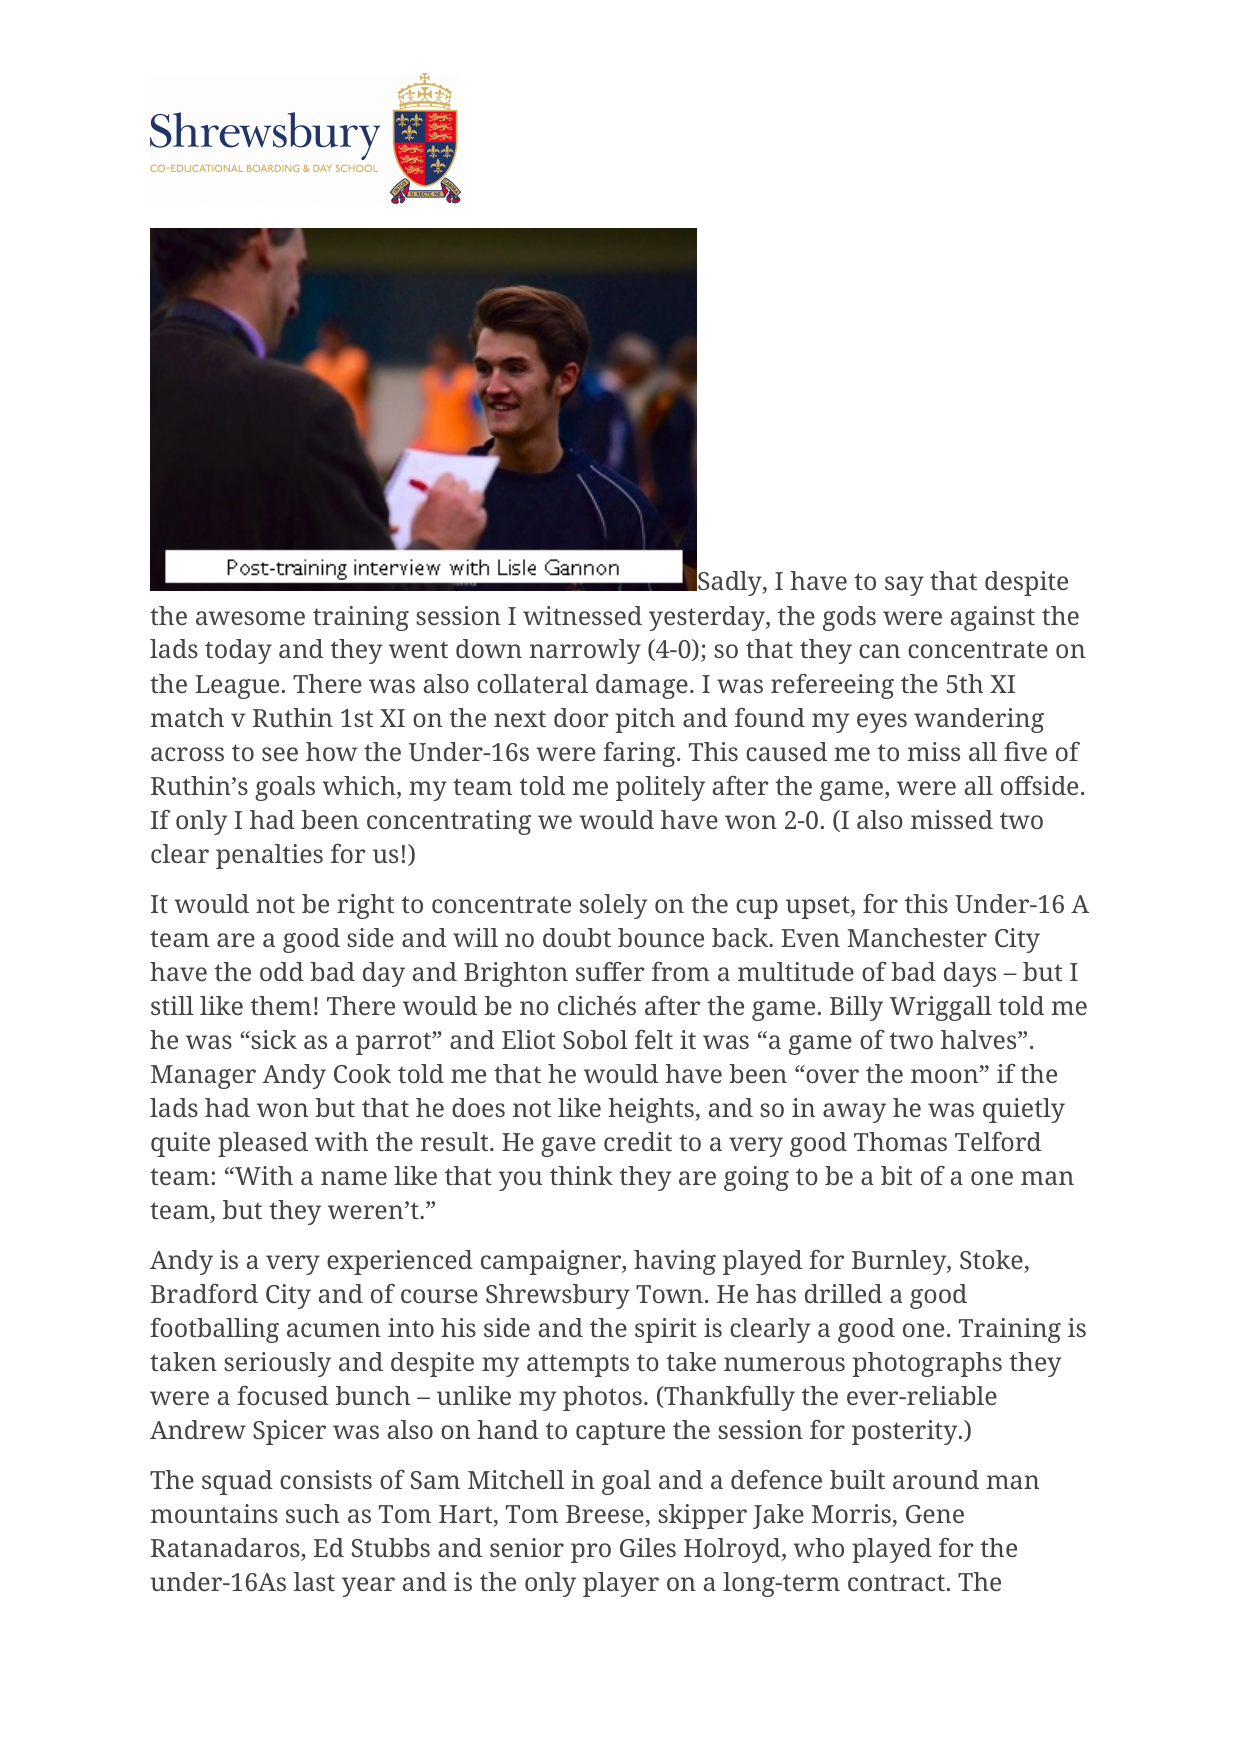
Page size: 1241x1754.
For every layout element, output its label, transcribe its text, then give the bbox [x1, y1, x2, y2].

text It would not be right to concentrate solely on the cup upset, for this Under-16 A team are a good side and will no doubt bounce back. Even Manchester City have the odd bad day and Brighton suffer from a multitude of bad days – but I still like them! There would be no clichés after the game. Billy Wriggall told me he was “sick as a parrot” and Eliot Sobol felt it was “a game of two halves”. Manager Andy Cook told me that he would have been “over the moon” if the lads had won but that he does not like heights, and so in away he was quietly quite pleased with the result. He gave credit to a very good Thomas Telford team: “With a name like that you think they are going to be a bit of a one man team, but they weren’t.” [150, 886, 1090, 1227]
picture [150, 228, 697, 591]
picture [150, 73, 461, 204]
text Andy is a very experienced campaigner, having played for Burnley, Stoke, Bradford City and of course Shrewsbury Town. He has drilled a good footballing acumen into his side and the spirit is clearly a good one. Training is taken seriously and despite my attempts to take numerous photographs they were a focused bunch – unlike my photos. (Thankfully the ever-reliable Andrew Spicer was also on hand to capture the session for posterity.) [150, 1242, 1090, 1447]
